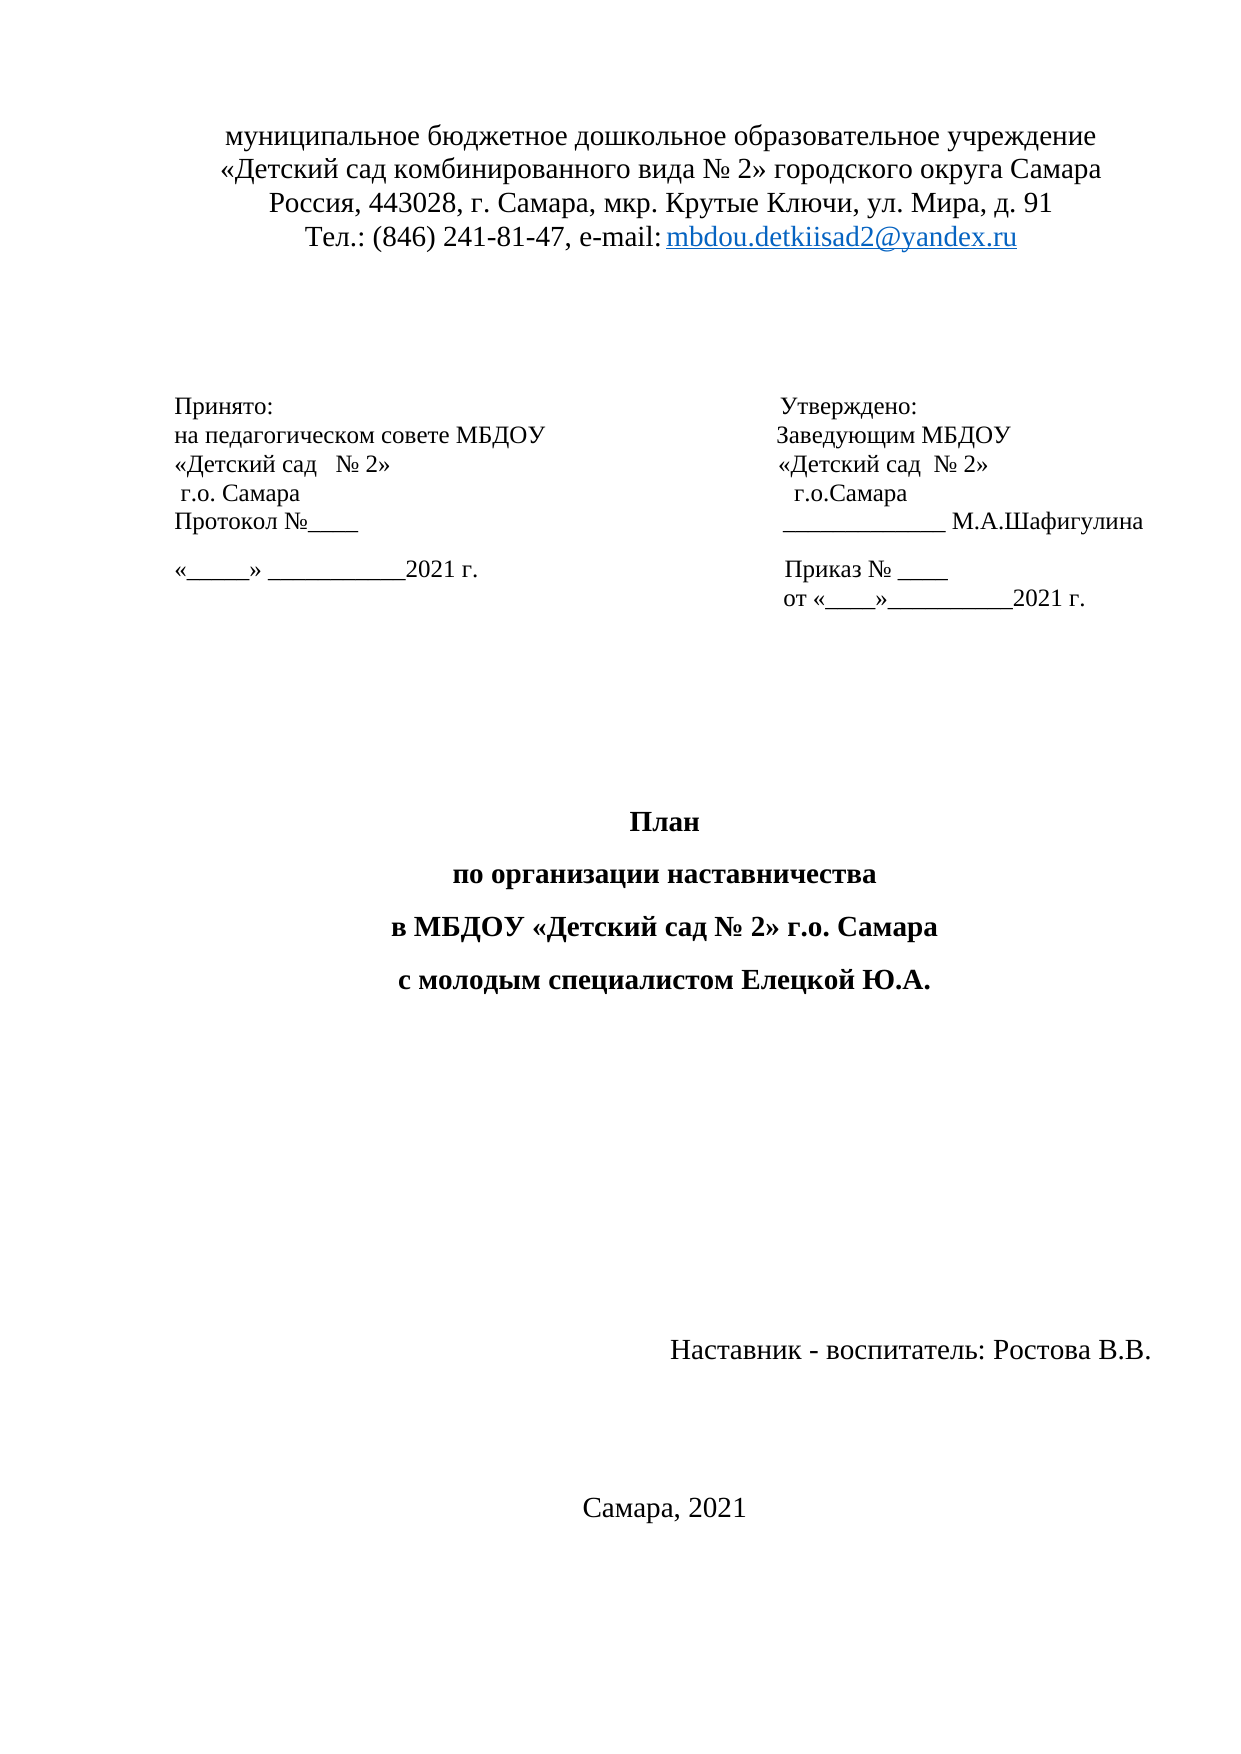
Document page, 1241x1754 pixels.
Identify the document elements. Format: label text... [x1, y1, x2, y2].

table_header Принято: Утверждено: [163, 391, 1166, 420]
table_cell на педагогическом совете МБДОУ Заведующим МБДОУ [163, 420, 1166, 449]
text по организации наставничества [177, 857, 1152, 890]
table_cell г.о. Самара г.о.Самара [163, 478, 1166, 506]
text Тел.: (846) 241-81-47, e-mail: mbdou.detkiisad2@yandex.ru [177, 219, 1152, 252]
table_cell от «____»__________2021 г. [163, 583, 1166, 612]
text План [177, 804, 1152, 837]
text Наставник - воспитатель: Ростова В.В. [177, 1332, 1152, 1365]
text Самара, 2021 [177, 1490, 1152, 1524]
table_cell «_____» ___________2021 г. Приказ № ____ [163, 554, 1166, 583]
table_cell «Детский сад № 2» «Детский сад № 2» [163, 449, 1166, 478]
text муниципальное бюджетное дошкольное образовательное учреждение [177, 118, 1152, 152]
table_cell Протокол №____ _____________ М.А.Шафигулина [163, 506, 1166, 554]
text с молодым специалистом Елецкой Ю.А. [177, 962, 1152, 996]
text Россия, 443028, г. Самара, мкр. Крутые Ключи, ул. Мира, д. 91 [177, 185, 1152, 219]
text в МБДОУ «Детский сад № 2» г.о. Самара [177, 909, 1152, 943]
text «Детский сад комбинированного вида № 2» городского округа Самара [177, 152, 1152, 185]
